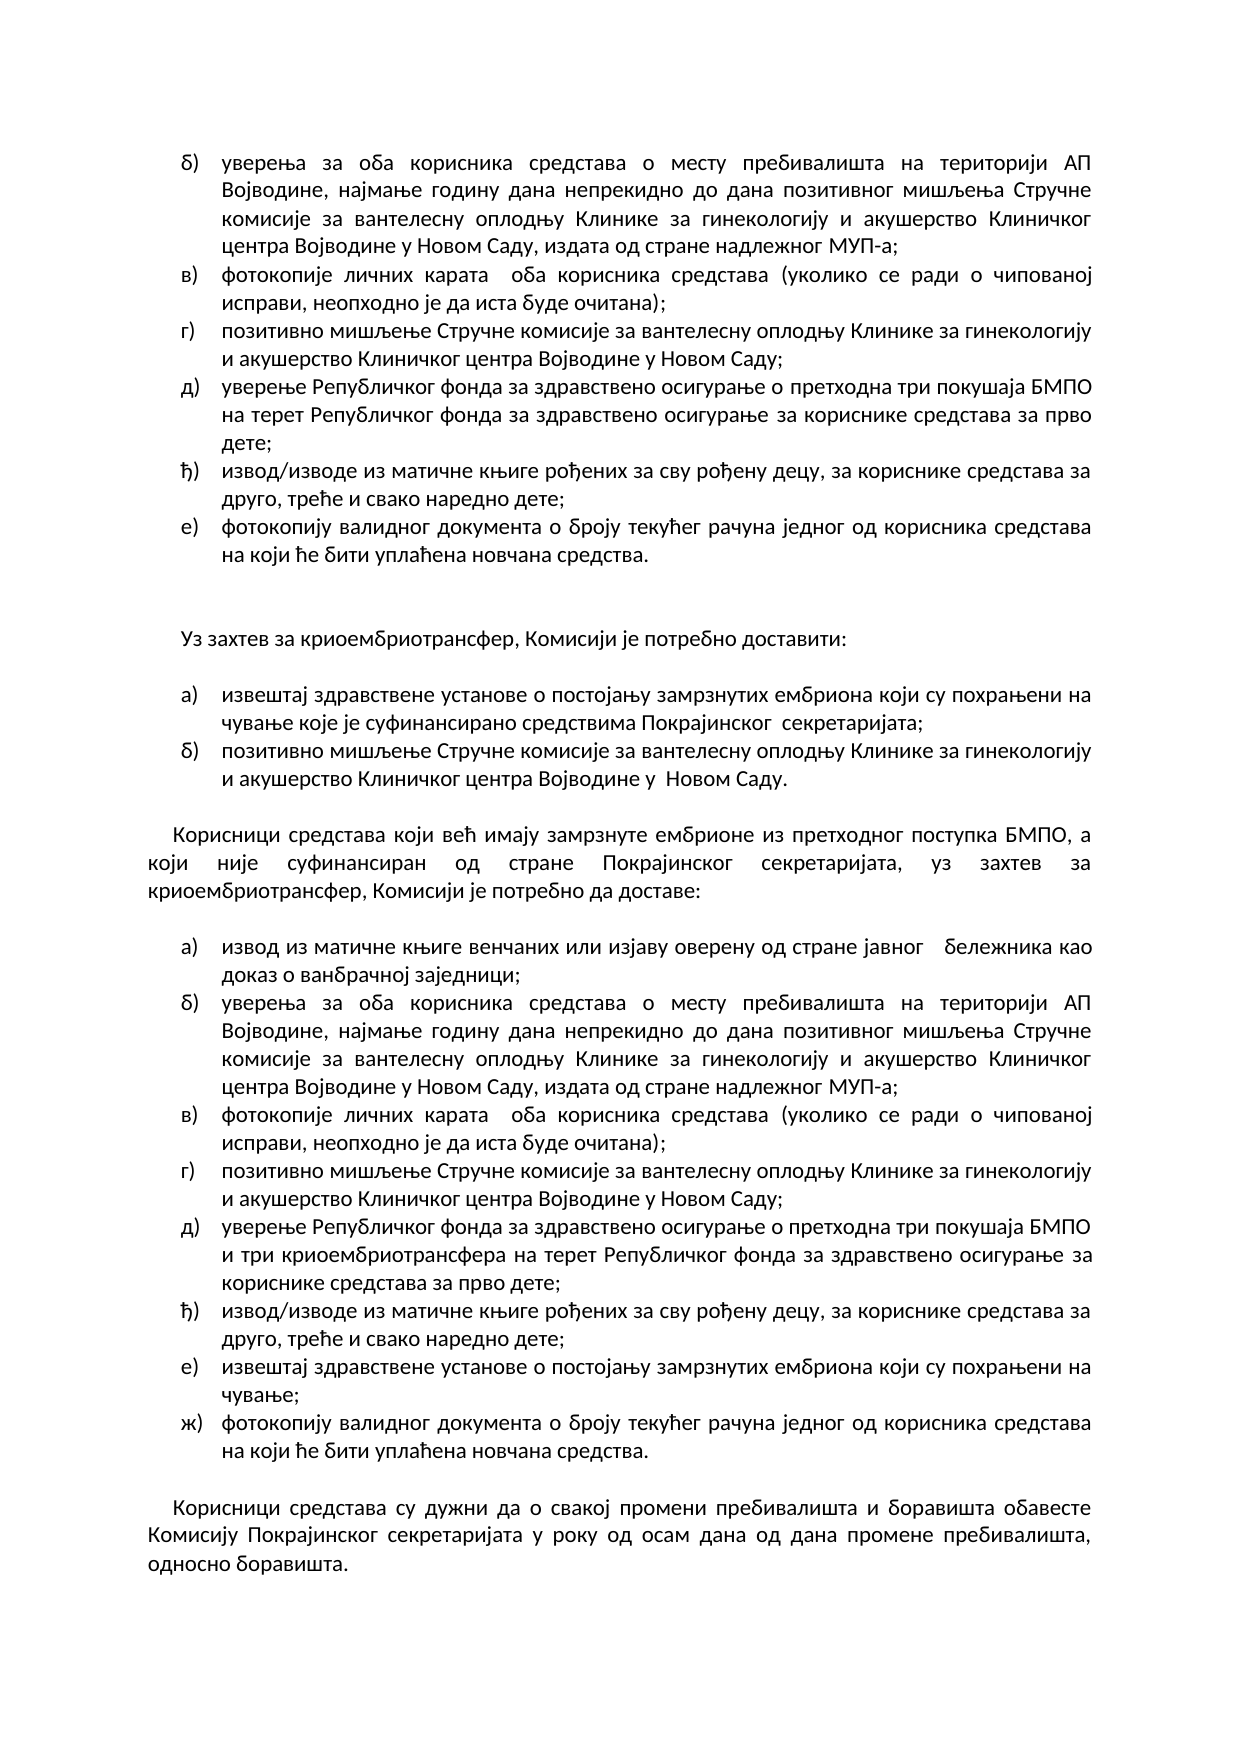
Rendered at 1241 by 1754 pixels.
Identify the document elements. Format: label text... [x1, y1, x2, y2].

text б) уверења за оба корисника средстава о месту пребивалишта на територији АП Војводине, најмање годину дана непрекидно до дана позитивног мишљења Стручне комисије за вантелесну оплодњу Клинике за гинекологију и акушерство Клиничког центра Војводине у Новом Саду, издата од стране надлежног МУП-а; [181, 148, 1093, 260]
text г) позитивно мишљење Стручне комисије за вантелесну оплодњу Клинике за гинекологију и акушерство Клиничког центра Војводине у Новом Саду; [181, 316, 1093, 372]
text е) извештај здравствене установе о постојању замрзнутих ембриона који су похрањени на чување; [181, 1352, 1093, 1408]
text а) извод из матичне књиге венчаних или изјаву оверену од стране јавног бележника као доказ о ванбрачној заједници; [181, 932, 1093, 988]
text ђ) извод/изводе из матичне књиге рођених за сву рођену децу, за кориснике средстава за друго, треће и свако наредно дете; [181, 1296, 1093, 1352]
text а) извештај здравствене установе о постојању замрзнутих ембриона који су похрањени на чување које је суфинансирано средствима Покрајинског секретаријата; [181, 680, 1093, 736]
text в) фотокопије личних карата оба корисника средстава (уколико се ради о чипованој исправи, неопходно је да иста буде очитана); [181, 260, 1093, 316]
text Корисници средстава су дужни да о свакој промени пребивалишта и боравишта обавесте Комисију Покрајинског секретаријата у року од осам дана од дана промене пребивалишта, односно боравишта. [148, 1493, 1093, 1577]
text Уз захтев за криоембриотрансфер, Комисији је потребно доставити: [181, 624, 1093, 652]
text д) уверење Републичког фонда за здравствено осигурање о претходна три покушаја БМПО на терет Републичког фонда за здравствено осигурање за кориснике средстава за прво дете; [181, 372, 1093, 456]
text б) уверења за оба корисника средстава о месту пребивалишта на територији АП Војводине, најмање годину дана непрекидно до дана позитивног мишљења Стручне комисије за вантелесну оплодњу Клинике за гинекологију и акушерство Клиничког центра Војводине у Новом Саду, издата од стране надлежног МУП-а; [181, 988, 1093, 1100]
text ђ) извод/изводе из матичне књиге рођених за сву рођену децу, за кориснике средстава за друго, треће и свако наредно дете; [181, 456, 1093, 512]
text ж) фотокопију валидног документа о броју текућег рачуна једног од корисника средстава на који ће бити уплаћена новчана средства. [181, 1408, 1093, 1464]
text Корисници средстава који већ имају замрзнуте ембрионе из претходног поступка БМПО, а који није суфинансиран од стране Покрајинског секретаријата, уз захтев за криоембриотрансфер, Комисији је потребно да доставе: [148, 820, 1093, 904]
text г) позитивно мишљење Стручне комисије за вантелесну оплодњу Клинике за гинекологију и акушерство Клиничког центра Војводине у Новом Саду; [181, 1156, 1093, 1212]
text е) фотокопију валидног документа о броју текућег рачуна једног од корисника средстава на који ће бити уплаћена новчана средства. [181, 512, 1093, 568]
text в) фотокопије личних карата оба корисника средстава (уколико се ради о чипованој исправи, неопходно је да иста буде очитана); [181, 1100, 1093, 1156]
text д) уверење Републичког фонда за здравствено осигурање о претходна три покушаја БМПО и три криоембриотрансфера на терет Републичког фонда за здравствено осигурање за кориснике средстава за прво дете; [181, 1212, 1093, 1296]
text б) позитивно мишљење Стручне комисије за вантелесну оплодњу Клинике за гинекологију и акушерство Клиничког центра Војводине у Новом Саду. [181, 736, 1093, 792]
